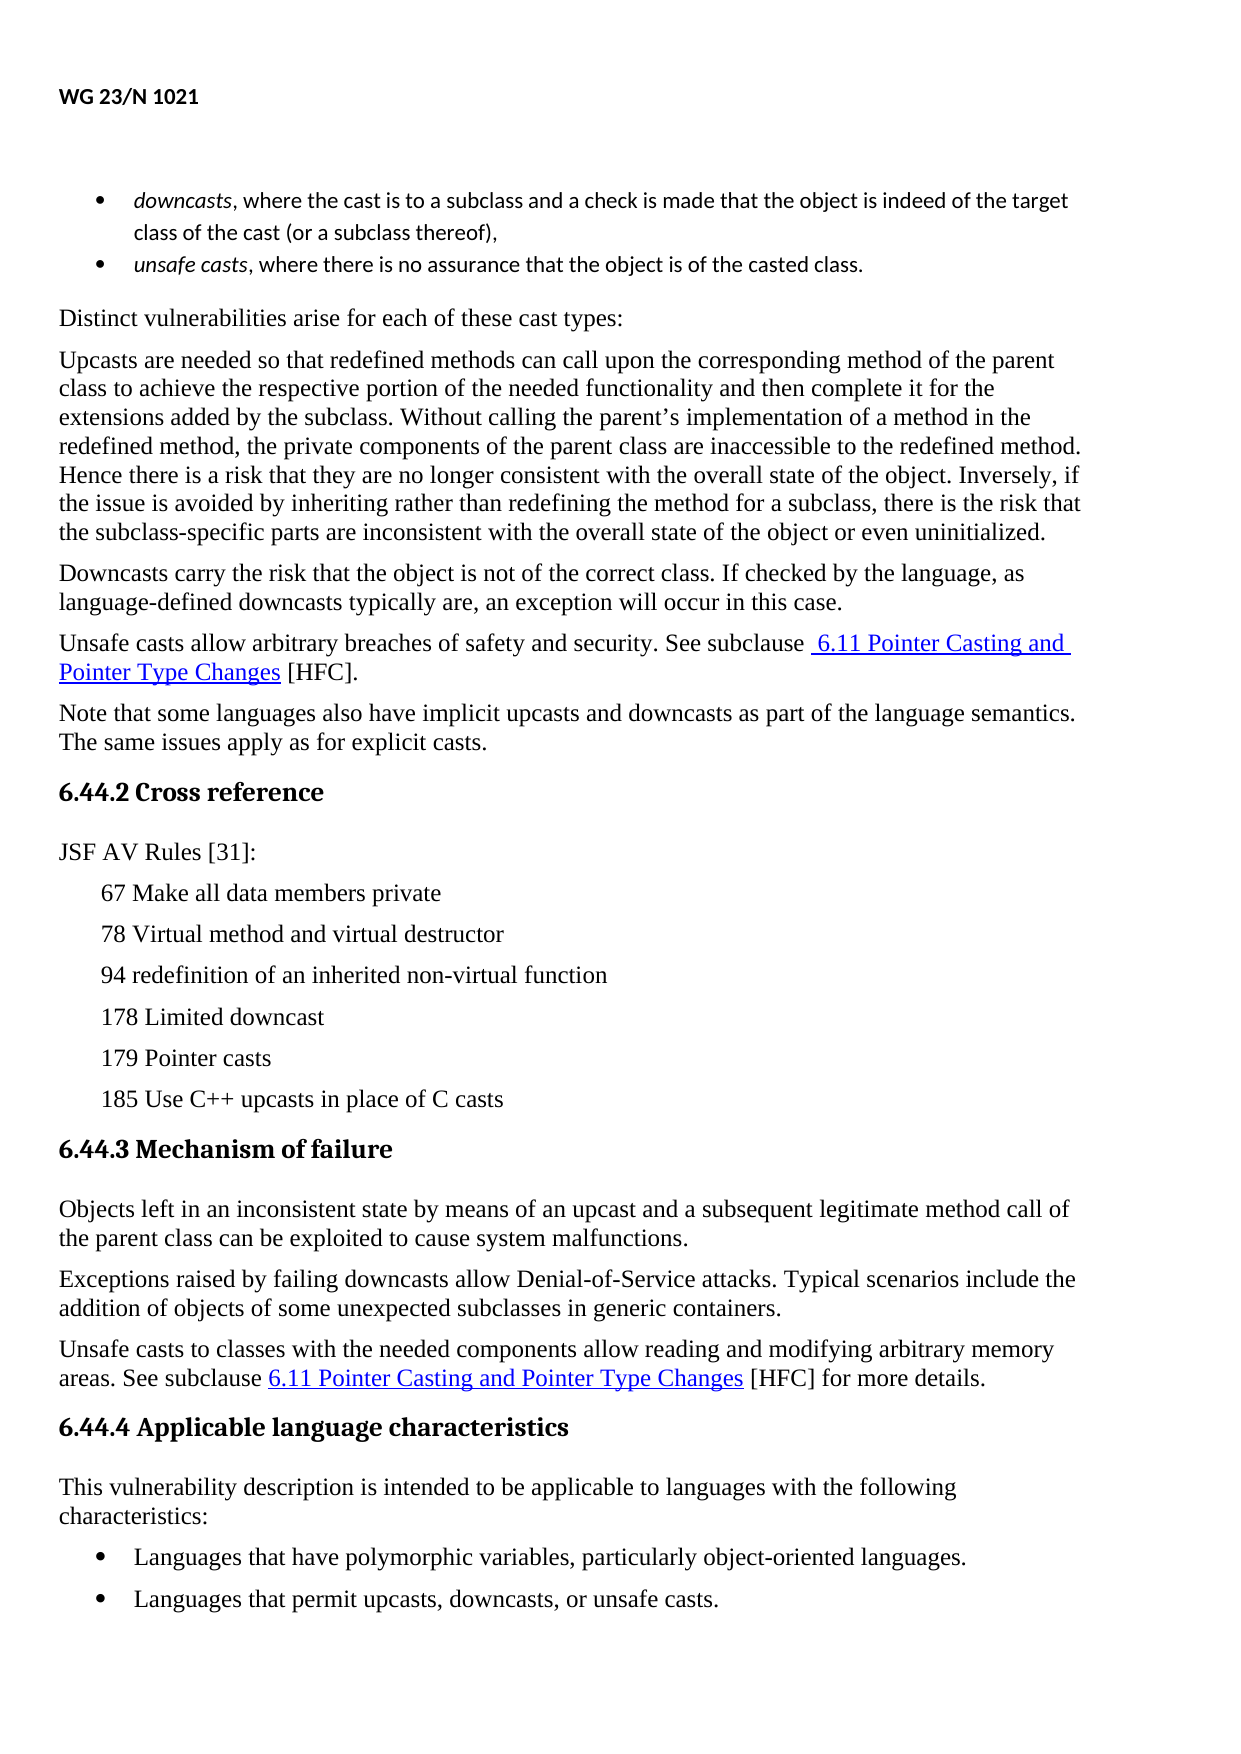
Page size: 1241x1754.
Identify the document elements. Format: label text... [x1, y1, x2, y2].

text Exceptions raised by failing downcasts allow Denial-of-Service attacks. Typical scenarios include the addition of objects of some unexpected subclasses in generic containers. [58, 1264, 1099, 1322]
text 94 redefinition of an inherited non-virtual function [101, 961, 1099, 989]
text Downcasts carry the risk that the object is not of the correct class. If checked by the language, as language-defined downcasts typically are, an exception will occur in this case. [58, 558, 1099, 616]
list downcasts, where the cast is to a subclass and a check is made that the object is indeed of the target class of the cast (or a subclass thereof), [96, 186, 1099, 246]
text 185 Use C++ upcasts in place of C casts [101, 1084, 1099, 1113]
text Unsafe casts to classes with the needed components allow reading and modifying arbitrary memory areas. See subclause 6.11 Pointer Casting and Pointer Type Changes [HFC] for more details. [58, 1334, 1099, 1392]
text Note that some languages also have implicit upcasts and downcasts as part of the language semantics. The same issues apply as for explicit casts. [58, 698, 1099, 756]
text 78 Virtual method and virtual destructor [101, 919, 1099, 948]
text JSF AV Rules [31]: [58, 837, 1099, 866]
subtitle 6.44.2 Cross reference [58, 777, 1099, 808]
subtitle 6.44.4 Applicable language characteristics [58, 1412, 1099, 1443]
text Objects left in an inconsistent state by means of an upcast and a subsequent legitimate method call of the parent class can be exploited to cause system malfunctions. [58, 1194, 1099, 1252]
list Languages that have polymorphic variables, particularly object-oriented languages. [96, 1542, 1099, 1571]
text Unsafe casts allow arbitrary breaches of safety and security. See subclause 6.11 Pointer Casting and Pointer Type Changes [HFC]. [58, 628, 1099, 686]
text Distinct vulnerabilities arise for each of these cast types: [58, 303, 1099, 332]
text This vulnerability description is intended to be applicable to languages with the following characteristics: [58, 1472, 1099, 1530]
list Languages that permit upcasts, downcasts, or unsafe casts. [96, 1584, 1099, 1612]
text 178 Limited downcast [101, 1002, 1099, 1031]
subtitle 6.44.3 Mechanism of failure [58, 1134, 1099, 1165]
list unsafe casts, where there is no assurance that the object is of the casted class. [96, 250, 1099, 278]
text 179 Pointer casts [101, 1043, 1099, 1072]
text Upcasts are needed so that redefined methods can call upon the corresponding method of the parent class to achieve the respective portion of the needed functionality and then complete it for the extensions added by the subclass. Without calling the parent’s implementation of a method in the redefined method, the private components of the parent class are inaccessible to the redefined method. Hence there is a risk that they are no longer consistent with the overall state of the object. Inversely, if the issue is avoided by inheriting rather than redefining the method for a subclass, there is the risk that the subclass-specific parts are inconsistent with the overall state of the object or even uninitialized. [58, 345, 1099, 546]
text 67 Make all data members private [101, 878, 1099, 907]
